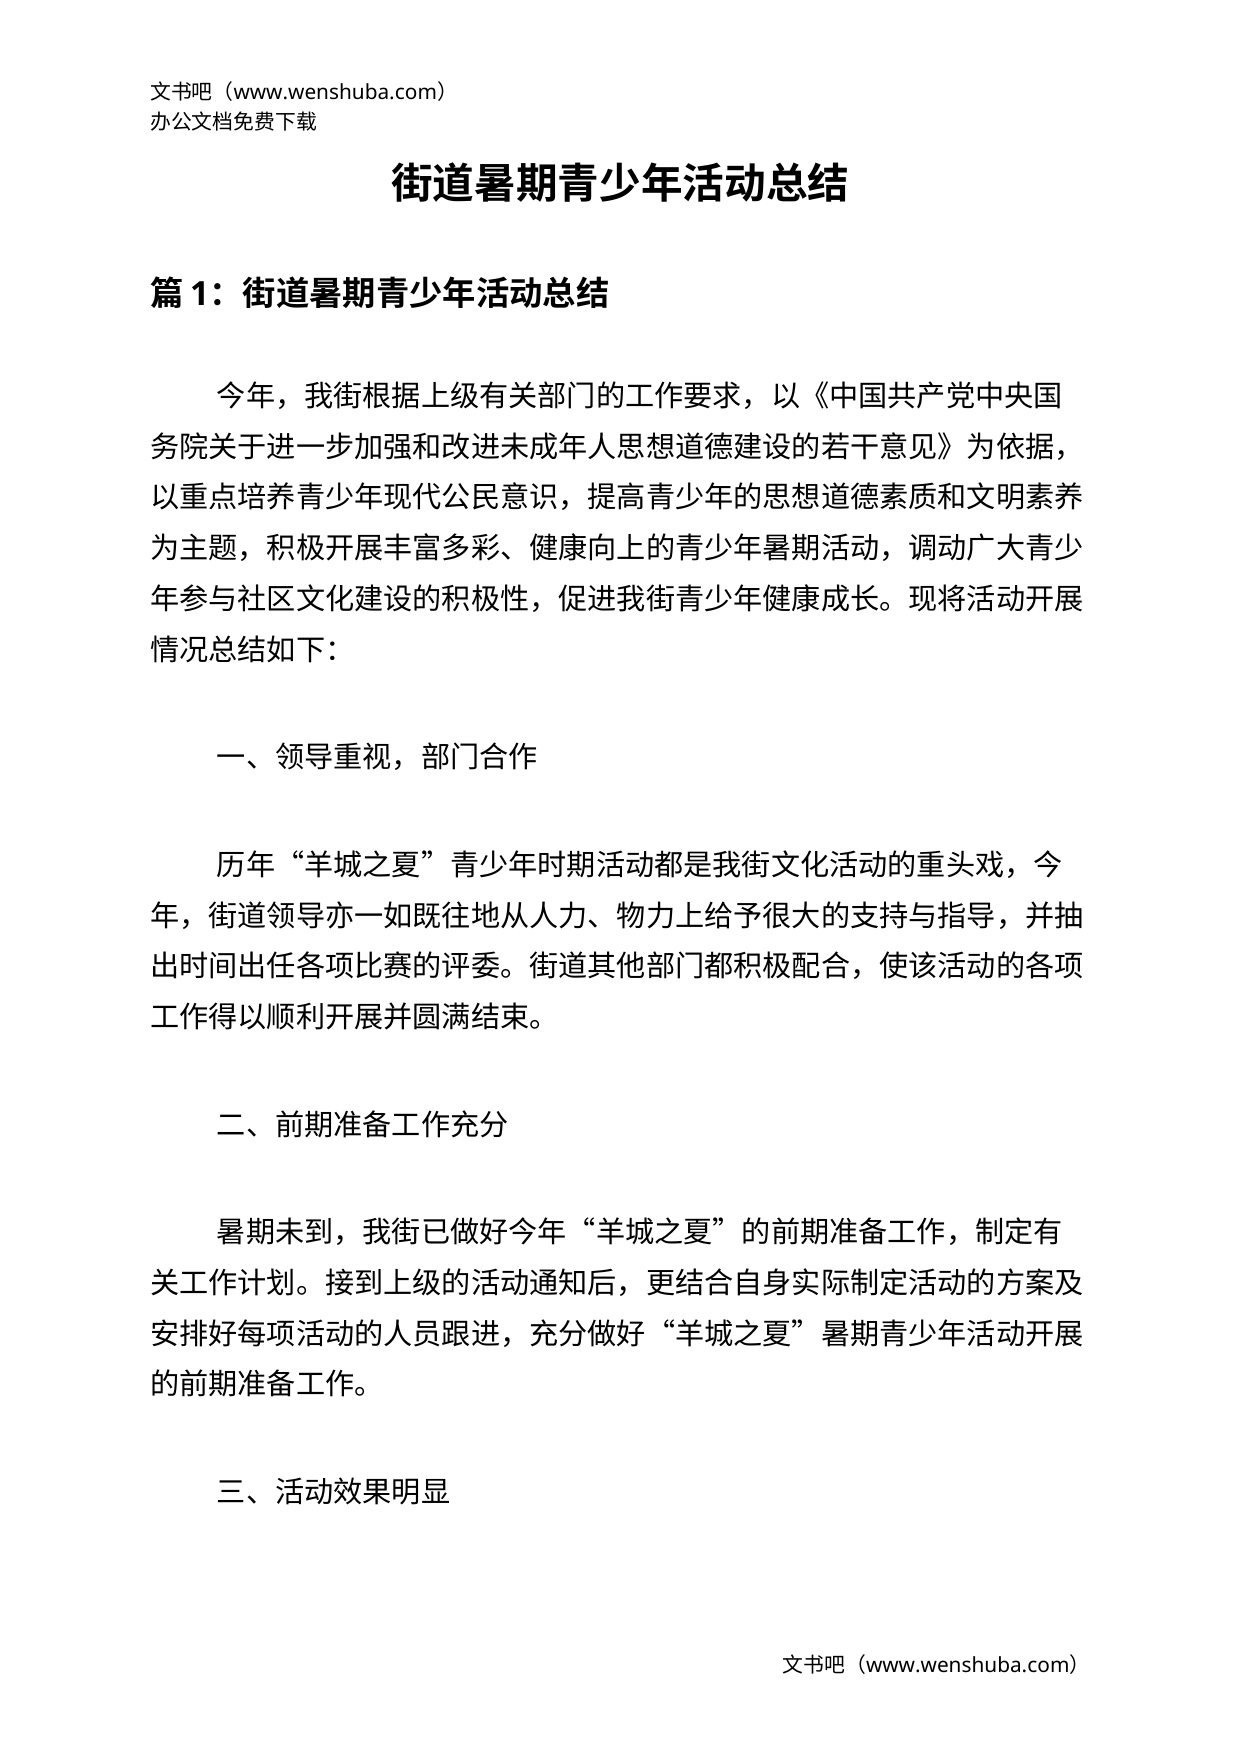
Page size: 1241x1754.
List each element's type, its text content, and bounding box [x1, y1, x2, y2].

text 今年，我街根据上级有关部门的工作要求，以《中国共产党中央国务院关于进一步加强和改进未成年人思想道德建设的若干意见》为依据，以重点培养青少年现代公民意识，提高青少年的思想道德素质和文明素养为主题，积极开展丰富多彩、健康向上的青少年暑期活动，调动广大青少年参与社区文化建设的积极性，促进我街青少年健康成长。现将活动开展情况总结如下： [150, 372, 1090, 668]
text 篇1：街道暑期青少年活动总结 [150, 267, 1090, 316]
text 二、前期准备工作充分 [150, 1101, 1090, 1143]
text 暑期未到，我街已做好今年“羊城之夏”的前期准备工作，制定有关工作计划。接到上级的活动通知后，更结合自身实际制定活动的方案及安排好每项活动的人员跟进，充分做好“羊城之夏”暑期青少年活动开展的前期准备工作。 [150, 1209, 1090, 1403]
subtitle 街道暑期青少年活动总结 [150, 150, 1090, 210]
text 三、活动效果明显 [150, 1468, 1090, 1511]
text 一、领导重视，部门合作 [150, 734, 1090, 776]
text 历年“羊城之夏”青少年时期活动都是我街文化活动的重头戏，今年，街道领导亦一如既往地从人力、物力上给予很大的支持与指导，并抽出时间出任各项比赛的评委。街道其他部门都积极配合，使该活动的各项工作得以顺利开展并圆满结束。 [150, 841, 1090, 1036]
